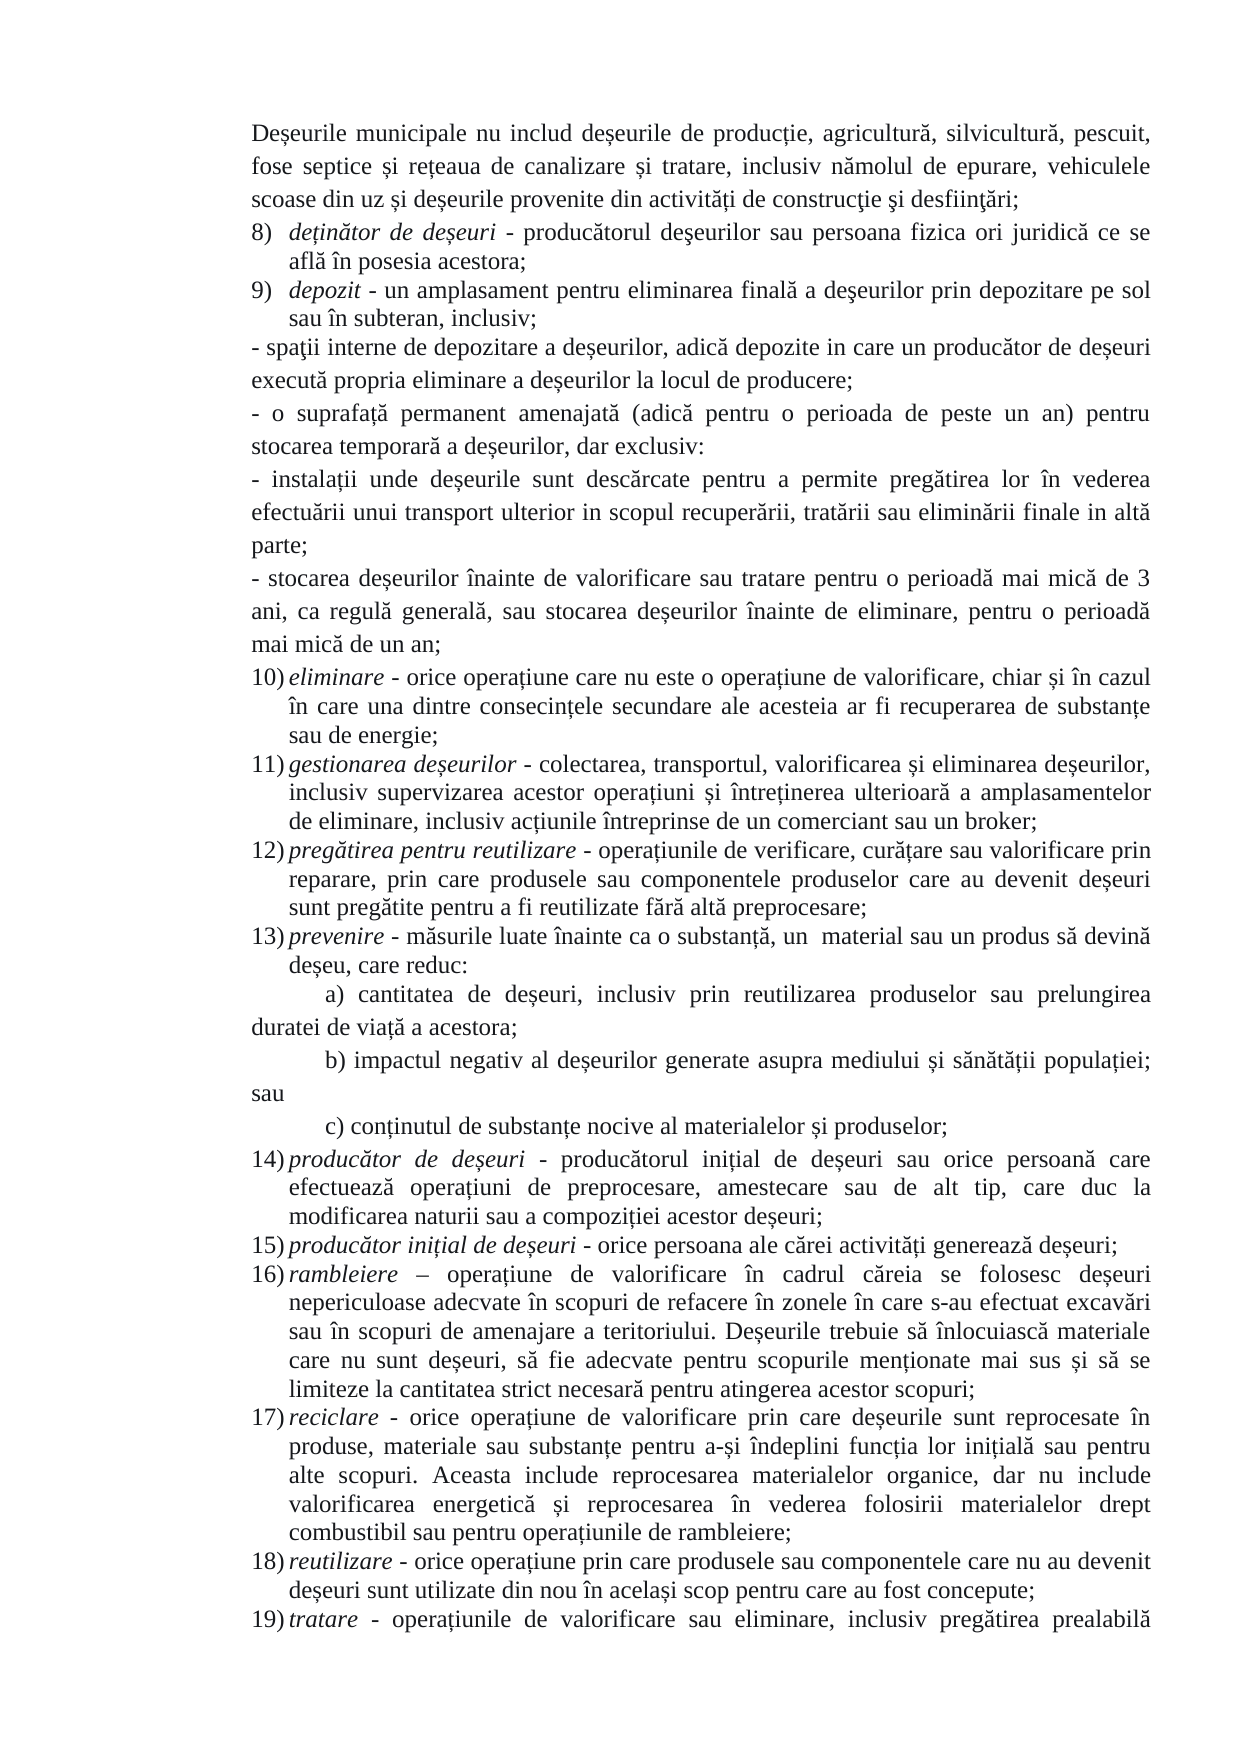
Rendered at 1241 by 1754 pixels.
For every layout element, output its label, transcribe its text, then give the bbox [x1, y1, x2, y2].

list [251, 1604, 1152, 1632]
list eliminare - orice operațiune care nu este o operațiune de valorificare, chiar și în cazul în care una dintre consecințele secundare ale acesteia ar fi recuperarea de substanțe sau de energie; [251, 662, 1152, 749]
list producător de deșeuri - producătorul inițial de deșeuri sau orice persoană care efectuează operațiuni de preprocesare, amestecare sau de alt tip, care duc la modificarea naturii sau a compoziției acestor deșeuri; [251, 1144, 1152, 1230]
list gestionarea deșeurilor - colectarea, transportul, valorificarea și eliminarea deșeurilor, inclusiv supervizarea acestor operațiuni și întreținerea ulterioară a amplasamentelor de eliminare, inclusiv acțiunile întreprinse de un comerciant sau un broker; [251, 749, 1152, 835]
list deținător de deșeuri - producătorul deşeurilor sau persoana fizica ori juridică ce se află în posesia acestora; [251, 217, 1152, 275]
text - spaţii interne de depozitare a deșeurilor, adică depozite in care un producător de deșeuri execută propria eliminare a deșeurilor la locul de producere; [251, 332, 1152, 394]
text a) cantitatea de deșeuri, inclusiv prin reutilizarea produselor sau prelungirea duratei de viață a acestora; [251, 979, 1152, 1040]
text Deșeurile municipale nu includ deșeurile de producție, agricultură, silvicultură, pescuit, fose septice și rețeaua de canalizare și tratare, inclusiv nămolul de epurare, vehiculele scoase din uz și deșeurile provenite din activități de construcţie şi desfiinţări; [251, 118, 1152, 213]
text c) conținutul de substanțe nocive al materialelor și produselor; [251, 1111, 1152, 1139]
list producător inițial de deșeuri - orice persoana ale cărei activități generează deșeuri; [251, 1230, 1152, 1259]
text b) impactul negativ al deșeurilor generate asupra mediului și sănătății populației; sau [251, 1045, 1152, 1106]
list depozit - un amplasament pentru eliminarea finală a deşeurilor prin depozitare pe sol sau în subteran, inclusiv; [251, 275, 1152, 332]
list pregătirea pentru reutilizare - operațiunile de verificare, curățare sau valorificare prin reparare, prin care produsele sau componentele produselor care au devenit deșeuri sunt pregătite pentru a fi reutilizate fără altă preprocesare; [251, 835, 1152, 921]
list prevenire - măsurile luate înainte ca o substanță, un material sau un produs să devină deșeu, care reduc: [251, 921, 1152, 979]
text - o suprafață permanent amenajată (adică pentru o perioada de peste un an) pentru stocarea temporară a deșeurilor, dar exclusiv: [251, 398, 1152, 460]
list rambleiere – operațiune de valorificare în cadrul căreia se folosesc deșeuri nepericuloase adecvate în scopuri de refacere în zonele în care s-au efectuat excavări sau în scopuri de amenajare a teritoriului. Deșeurile trebuie să înlocuiască materiale care nu sunt deșeuri, să fie adecvate pentru scopurile menționate mai sus și să se limiteze la cantitatea strict necesară pentru atingerea acestor scopuri; [251, 1259, 1152, 1402]
text - instalații unde deșeurile sunt descărcate pentru a permite pregătirea lor în vederea efectuării unui transport ulterior in scopul recuperării, tratării sau eliminării finale in altă parte; [251, 464, 1152, 559]
list reutilizare - orice operațiune prin care produsele sau componentele care nu au devenit deșeuri sunt utilizate din nou în același scop pentru care au fost concepute; [251, 1546, 1152, 1604]
text - stocarea deșeurilor înainte de valorificare sau tratare pentru o perioadă mai mică de 3 ani, ca regulă generală, sau stocarea deșeurilor înainte de eliminare, pentru o perioadă mai mică de un an; [251, 563, 1152, 658]
list reciclare - orice operațiune de valorificare prin care deșeurile sunt reprocesate în produse, materiale sau substanțe pentru a-și îndeplini funcția lor inițială sau pentru alte scopuri. Aceasta include reprocesarea materialelor organice, dar nu include valorificarea energetică și reprocesarea în vederea folosirii materialelor drept combustibil sau pentru operațiunile de rambleiere; [251, 1402, 1152, 1546]
